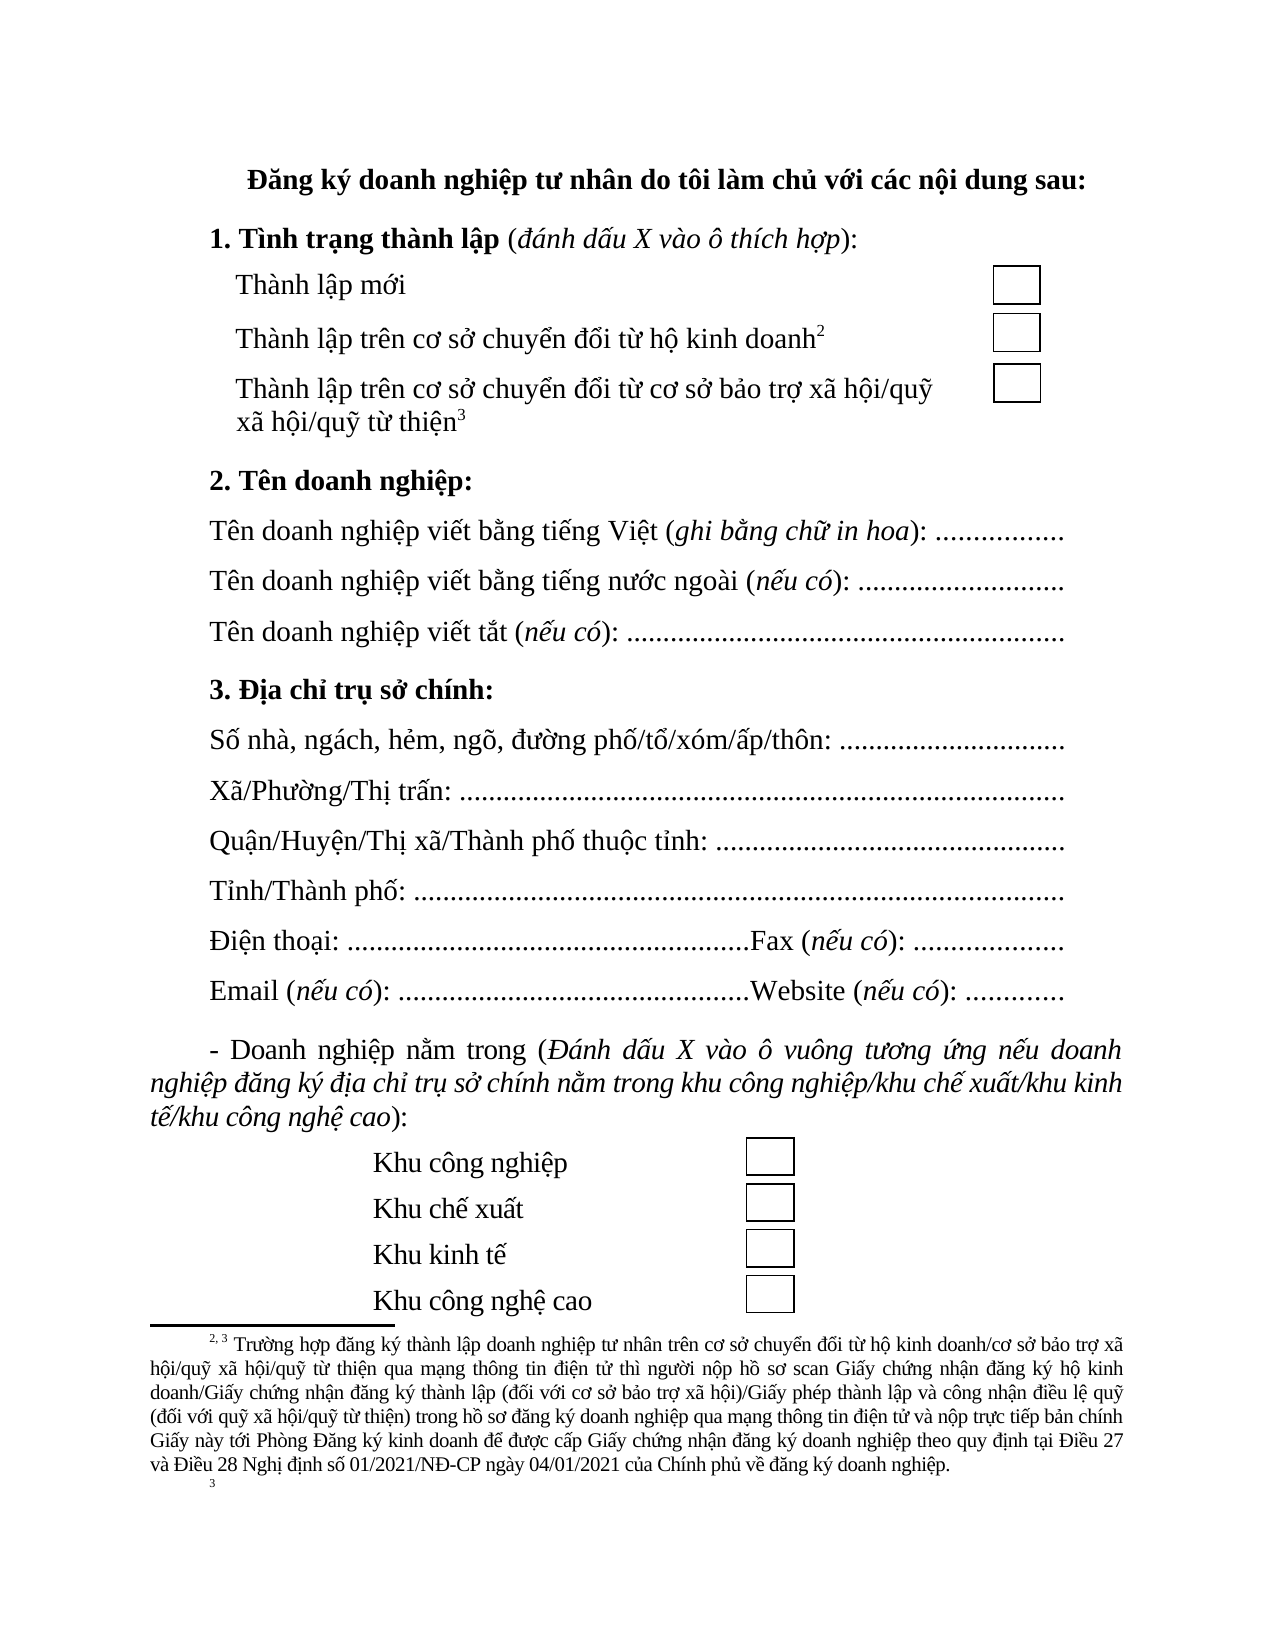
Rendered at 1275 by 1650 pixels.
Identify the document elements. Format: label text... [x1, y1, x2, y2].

table_cell Thành lập trên cơ sở chuyển đổi từ hộ kinh doanh [225, 304, 957, 354]
table_cell Khu kinh tế [361, 1225, 711, 1271]
text Tên doanh nghiệp viết bằng tiếng nước ngoài (nếu có): [150, 563, 1125, 597]
text 2. Tên doanh nghiệp: [150, 463, 1125, 497]
table_cell Khu chế xuất [361, 1179, 711, 1225]
text Đăng ký doanh nghiệp tư nhân do tôi làm chủ với các nội dung sau: [150, 162, 1125, 196]
text Số nhà, ngách, hẻm, ngõ, đường phố/tổ/xóm/ấp/thôn: [150, 722, 1125, 756]
text Tên doanh nghiệp viết tắt (nếu có): [150, 614, 1125, 647]
table_header [711, 1133, 913, 1179]
table_cell Thành lập trên cơ sở chuyển đổi từ cơ sở bảo trợ xã hội/quỹ xã hội/quỹ từ thiện [225, 354, 957, 438]
text 3. Địa chỉ trụ sở chính: [150, 672, 1125, 706]
table_cell Khu công nghệ cao [361, 1271, 711, 1317]
table_cell [711, 1179, 913, 1225]
text Email (nếu có): Website (nếu có): [150, 973, 1125, 1007]
text 1. Tình trạng thành lập (đánh dấu X vào ô thích hợp): [150, 221, 1125, 254]
table_header [957, 255, 1077, 304]
table_cell [711, 1271, 913, 1317]
table_cell [957, 304, 1077, 354]
text - Doanh nghiệp nằm trong (Đánh dấu X vào ô vuông tương ứng nếu doanh nghiệp đăng ký địa chỉ trụ sở chính nằm trong khu công nghiệp/khu chế xuất/khu kinh tế/khu công nghệ cao): [150, 1032, 1125, 1133]
table_cell [711, 1225, 913, 1271]
text Quận/Huyện/Thị xã/Thành phố thuộc tỉnh: [150, 823, 1125, 856]
table_header Khu công nghiệp [361, 1133, 711, 1179]
table_cell [957, 354, 1077, 438]
text Xã/Phường/Thị trấn: [150, 773, 1125, 806]
text Điện thoại: Fax (nếu có): [150, 923, 1125, 957]
table_header Thành lập mới [225, 255, 957, 304]
text Tên doanh nghiệp viết bằng tiếng Việt (ghi bằng chữ in hoa): [150, 513, 1125, 547]
text Tỉnh/Thành phố: [150, 873, 1125, 907]
